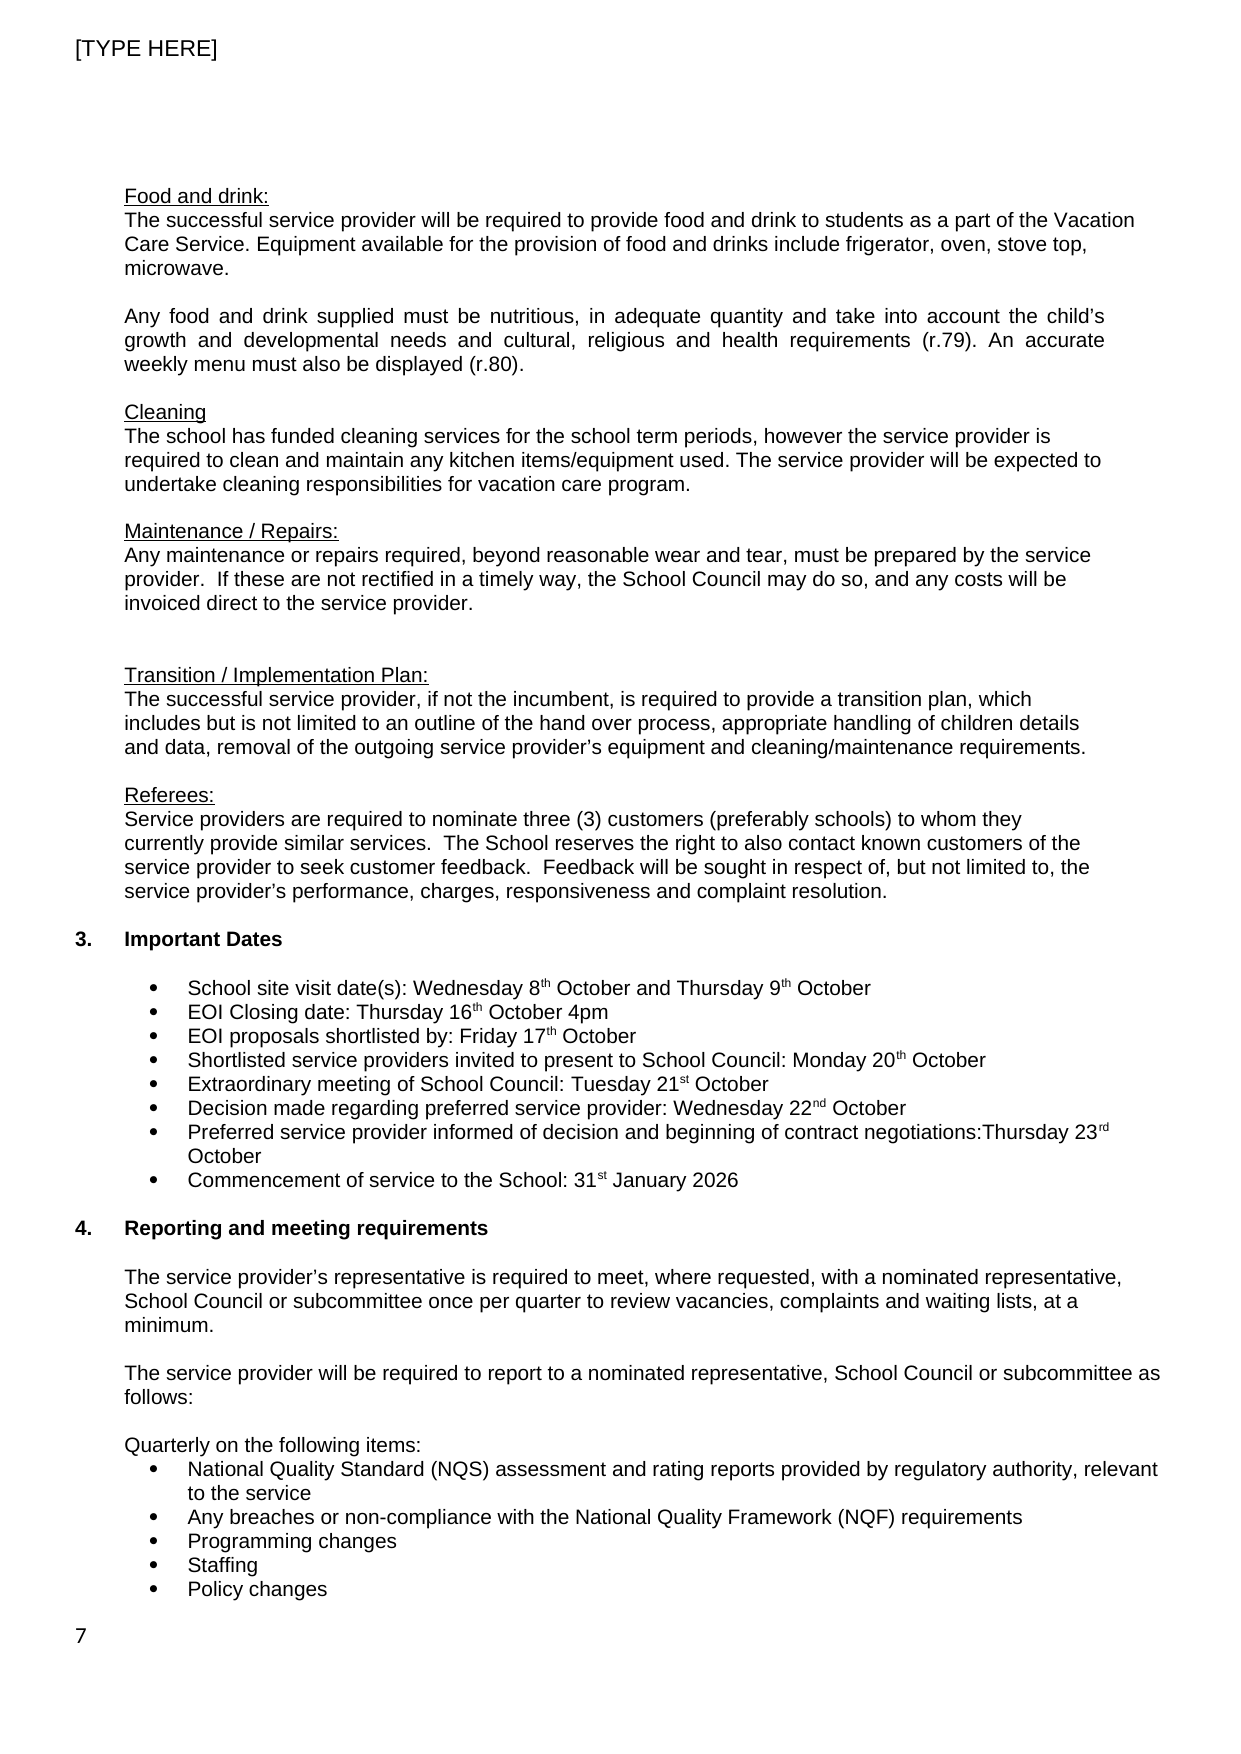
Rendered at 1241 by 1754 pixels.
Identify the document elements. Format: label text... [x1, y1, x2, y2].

list Programming changes [150, 1529, 1165, 1553]
list The service provider’s representative is required to meet, where requested, with a nominated representative, School Council or subcommittee once per quarter to review vacancies, complaints and waiting lists, at a minimum. [124, 1265, 1165, 1337]
text Maintenance / Repairs: [124, 519, 1106, 543]
text Service providers are required to nominate three (3) customers (preferably schools) to whom they currently provide similar services. The School reserves the right to also contact known customers of the service provider to seek customer feedback. Feedback will be sought in respect of, but not limited to, the service provider’s performance, charges, responsiveness and complaint resolution. [124, 807, 1106, 903]
list EOI Closing date: Thursday 16th October 4pm [150, 1000, 1165, 1024]
list Any breaches or non-compliance with the National Quality Framework (NQF) requirements [150, 1505, 1165, 1529]
list Extraordinary meeting of School Council:​ Tuesday 21st October [150, 1072, 1165, 1096]
list EOI proposals shortlisted by: Friday 17th October [150, 1024, 1165, 1048]
text Any food and drink supplied must be nutritious, in adequate quantity and take into account the child’s growth and developmental needs and cultural, religious and health requirements (r.79). An accurate weekly menu must also be displayed (r.80). [124, 304, 1106, 376]
list Important Dates [75, 927, 1165, 951]
text Referees: [124, 783, 1106, 807]
text Quarterly on the following items: [124, 1433, 1165, 1457]
list Reporting and meeting requirements [75, 1216, 1165, 1240]
list Decision made regarding preferred service provider: Wednesday 22nd October [150, 1096, 1165, 1120]
text Cleaning [124, 399, 1106, 423]
list Staffing [150, 1553, 1165, 1577]
list Commencement of service to the School: 31st January 2026 [150, 1168, 1165, 1192]
text Transition / Implementation Plan: [124, 663, 1106, 687]
list The service provider will be required to report to a nominated representative, School Council or subcommittee as follows: [124, 1361, 1165, 1409]
list ​Shortlisted service providers invited to present to School Council: Monday 20th October [150, 1048, 1165, 1072]
list ​Preferred service provider informed of decision and beginning of contract negotiations:Thursday 23rd October [150, 1120, 1165, 1168]
list National Quality Standard (NQS) assessment and rating reports provided by regulatory authority, relevant to the service [150, 1457, 1165, 1505]
text The successful service provider will be required to provide food and drink to students as a part of the Vacation Care Service. Equipment available for the provision of food and drinks include frigerator, oven, stove top, microwave. [124, 208, 1165, 280]
list School site visit date(s): Wednesday 8th October and Thursday 9th October [150, 976, 1165, 1000]
text The successful service provider, if not the incumbent, is required to provide a transition plan, which includes but is not limited to an outline of the hand over process, appropriate handling of children details and data, removal of the outgoing service provider’s equipment and cleaning/maintenance requirements. [124, 687, 1106, 759]
list Policy changes [150, 1577, 1165, 1601]
text Any maintenance or repairs required, beyond reasonable wear and tear, must be prepared by the service provider. If these are not rectified in a timely way, the School Council may do so, and any costs will be invoiced direct to the service provider. [124, 543, 1106, 615]
text Food and drink: [124, 184, 1106, 208]
text The school has funded cleaning services for the school term periods, however the service provider is required to clean and maintain any kitchen items/equipment used. The service provider will be expected to undertake cleaning responsibilities for vacation care program. [124, 423, 1106, 495]
